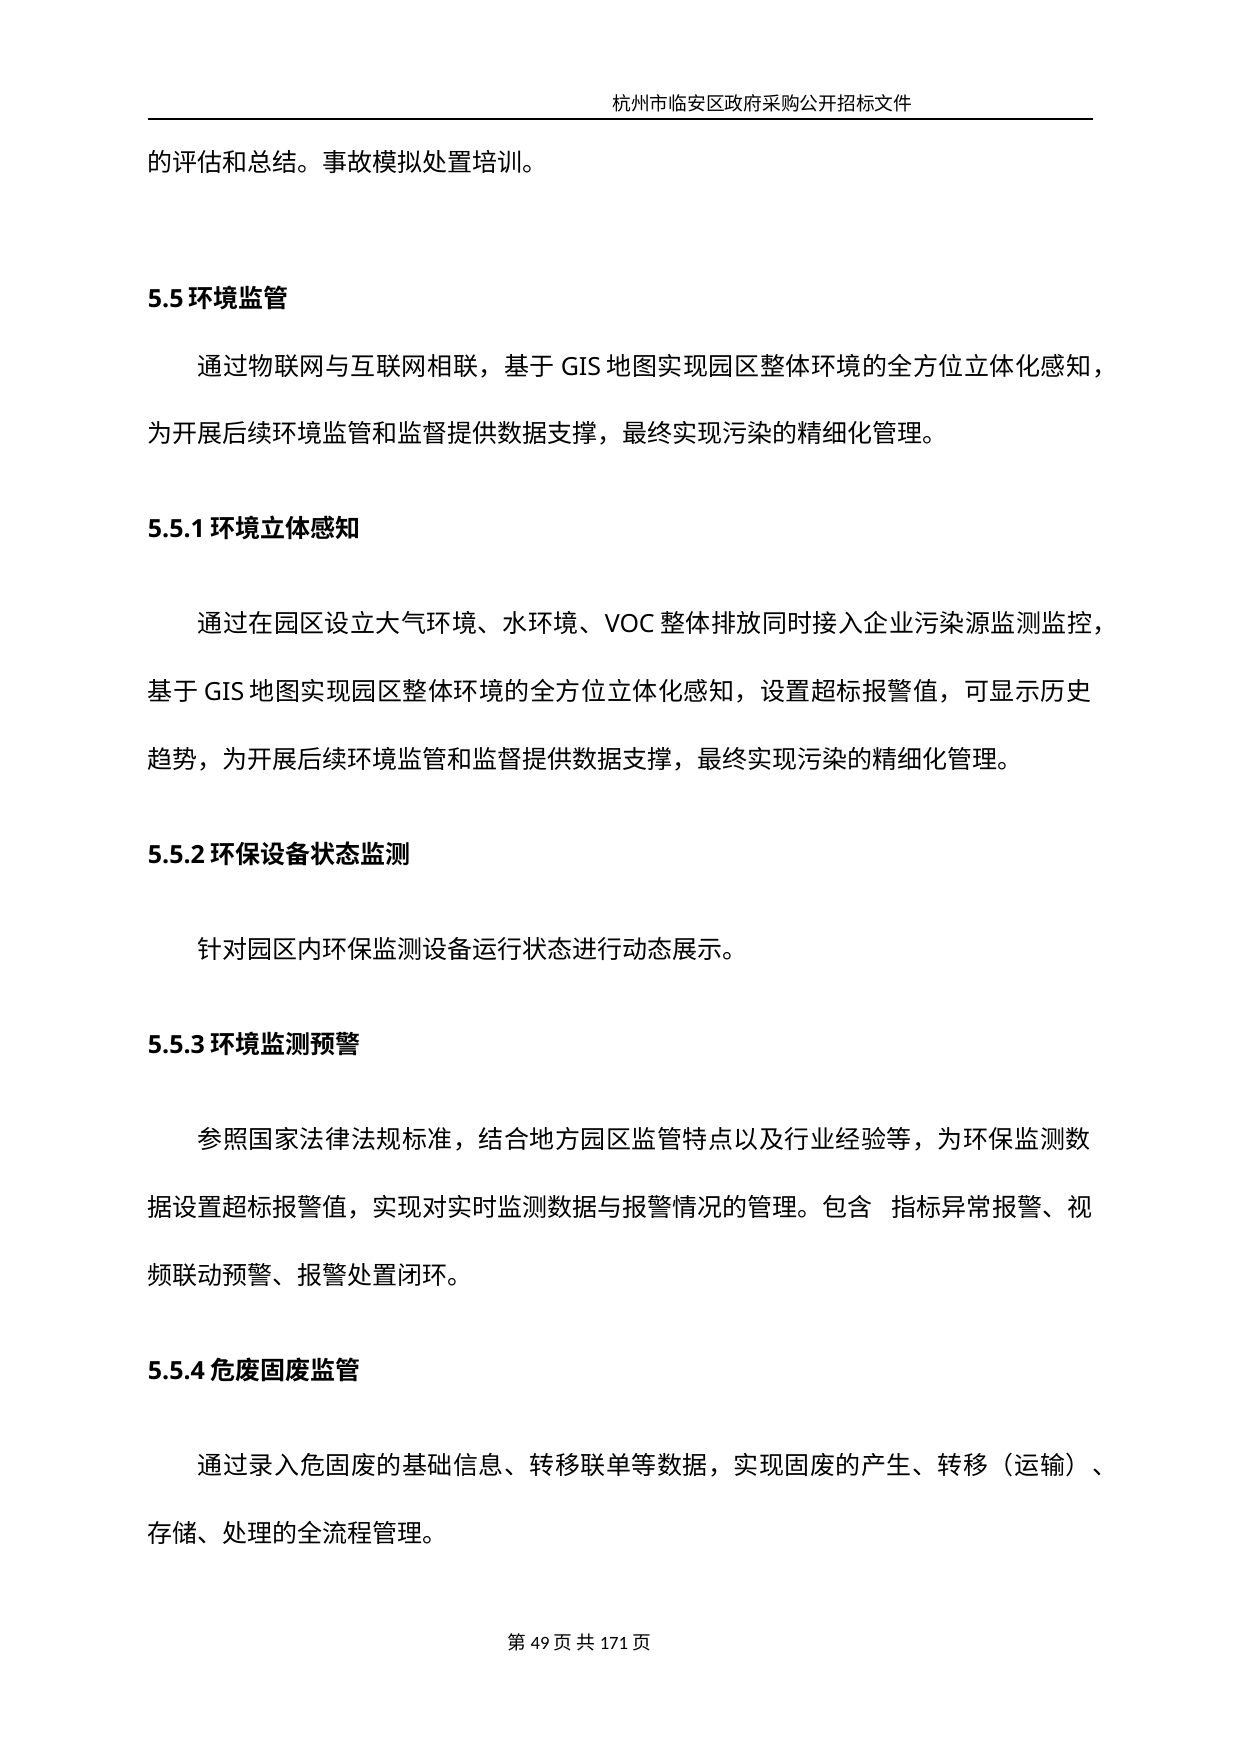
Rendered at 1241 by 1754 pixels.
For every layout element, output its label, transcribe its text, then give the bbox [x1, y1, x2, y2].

subtitle 5.5环境监管 [148, 262, 1093, 330]
text 通过在园区设立大气环境、水环境、VOC整体排放同时接入企业污染源监测监控，基于GIS地图实现园区整体环境的全方位立体化感知，设置超标报警值，可显示历史趋势，为开展后续环境监管和监督提供数据支撑，最终实现污染的精细化管理。 [148, 588, 1093, 792]
subtitle 5.5.3环境监测预警 [148, 1009, 1093, 1077]
text 参照国家法律法规标准，结合地方园区监管特点以及行业经验等，为环保监测数据设置超标报警值，实现对实时监测数据与报警情况的管理。包含 指标异常报警、视频联动预警、报警处置闭环。 [148, 1104, 1093, 1308]
text 通过物联网与互联网相联，基于GIS地图实现园区整体环境的全方位立体化感知，为开展后续环境监管和监督提供数据支撑，最终实现污染的精细化管理。 [148, 330, 1093, 466]
subtitle 5.5.2环保设备状态监测 [148, 819, 1093, 887]
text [148, 126, 1093, 194]
subtitle 5.5.4危废固废监管 [148, 1335, 1093, 1403]
text 针对园区内环保监测设备运行状态进行动态展示。 [148, 914, 1093, 982]
text 通过录入危固废的基础信息、转移联单等数据，实现固废的产生、转移（运输）、存储、处理的全流程管理。 [148, 1430, 1093, 1566]
subtitle 5.5.1环境立体感知 [148, 493, 1093, 561]
